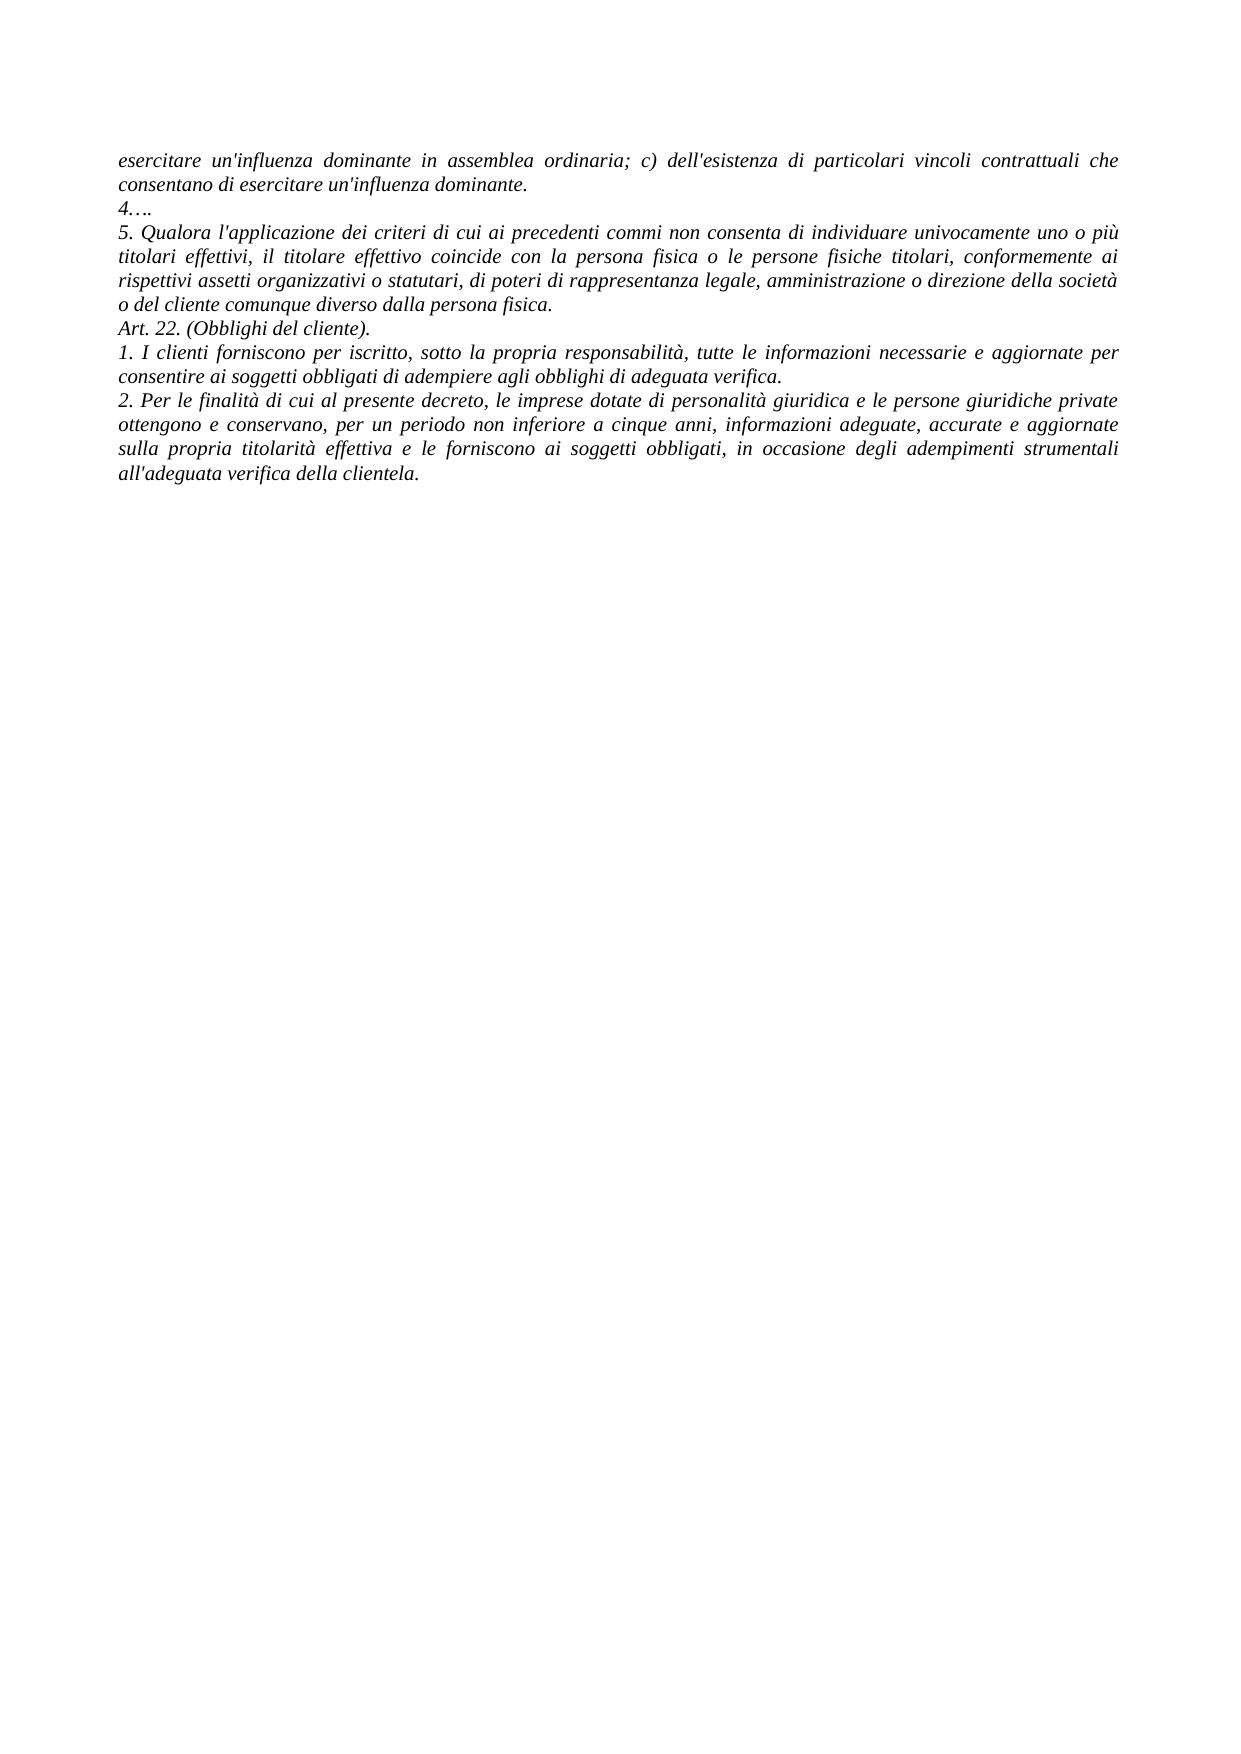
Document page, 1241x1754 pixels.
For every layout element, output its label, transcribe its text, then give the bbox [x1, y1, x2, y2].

text 1. I clienti forniscono per iscritto, sotto la propria responsabilità, tutte le informazioni necessarie e aggiornate per consentire ai soggetti obbligati di adempiere agli obblighi di adeguata verifica. [118, 340, 1122, 388]
text 4…. [118, 196, 1122, 220]
text Art. 22. (Obblighi del cliente). [118, 316, 1122, 340]
text 2. Per le finalità di cui al presente decreto, le imprese dotate di personalità giuridica e le persone giuridiche private ottengono e conservano, per un periodo non inferiore a cinque anni, informazioni adeguate, accurate e aggiornate sulla propria titolarità effettiva e le forniscono ai soggetti obbligati, in occasione degli adempimenti strumentali all'adeguata verifica della clientela. [118, 388, 1122, 484]
text 5. Qualora l'applicazione dei criteri di cui ai precedenti commi non consenta di individuare univocamente uno o più titolari effettivi, il titolare effettivo coincide con la persona fisica o le persone fisiche titolari, conformemente ai rispettivi assetti organizzativi o statutari, di poteri di rappresentanza legale, amministrazione o direzione della società o del cliente comunque diverso dalla persona fisica. [118, 220, 1122, 316]
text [118, 148, 1122, 196]
